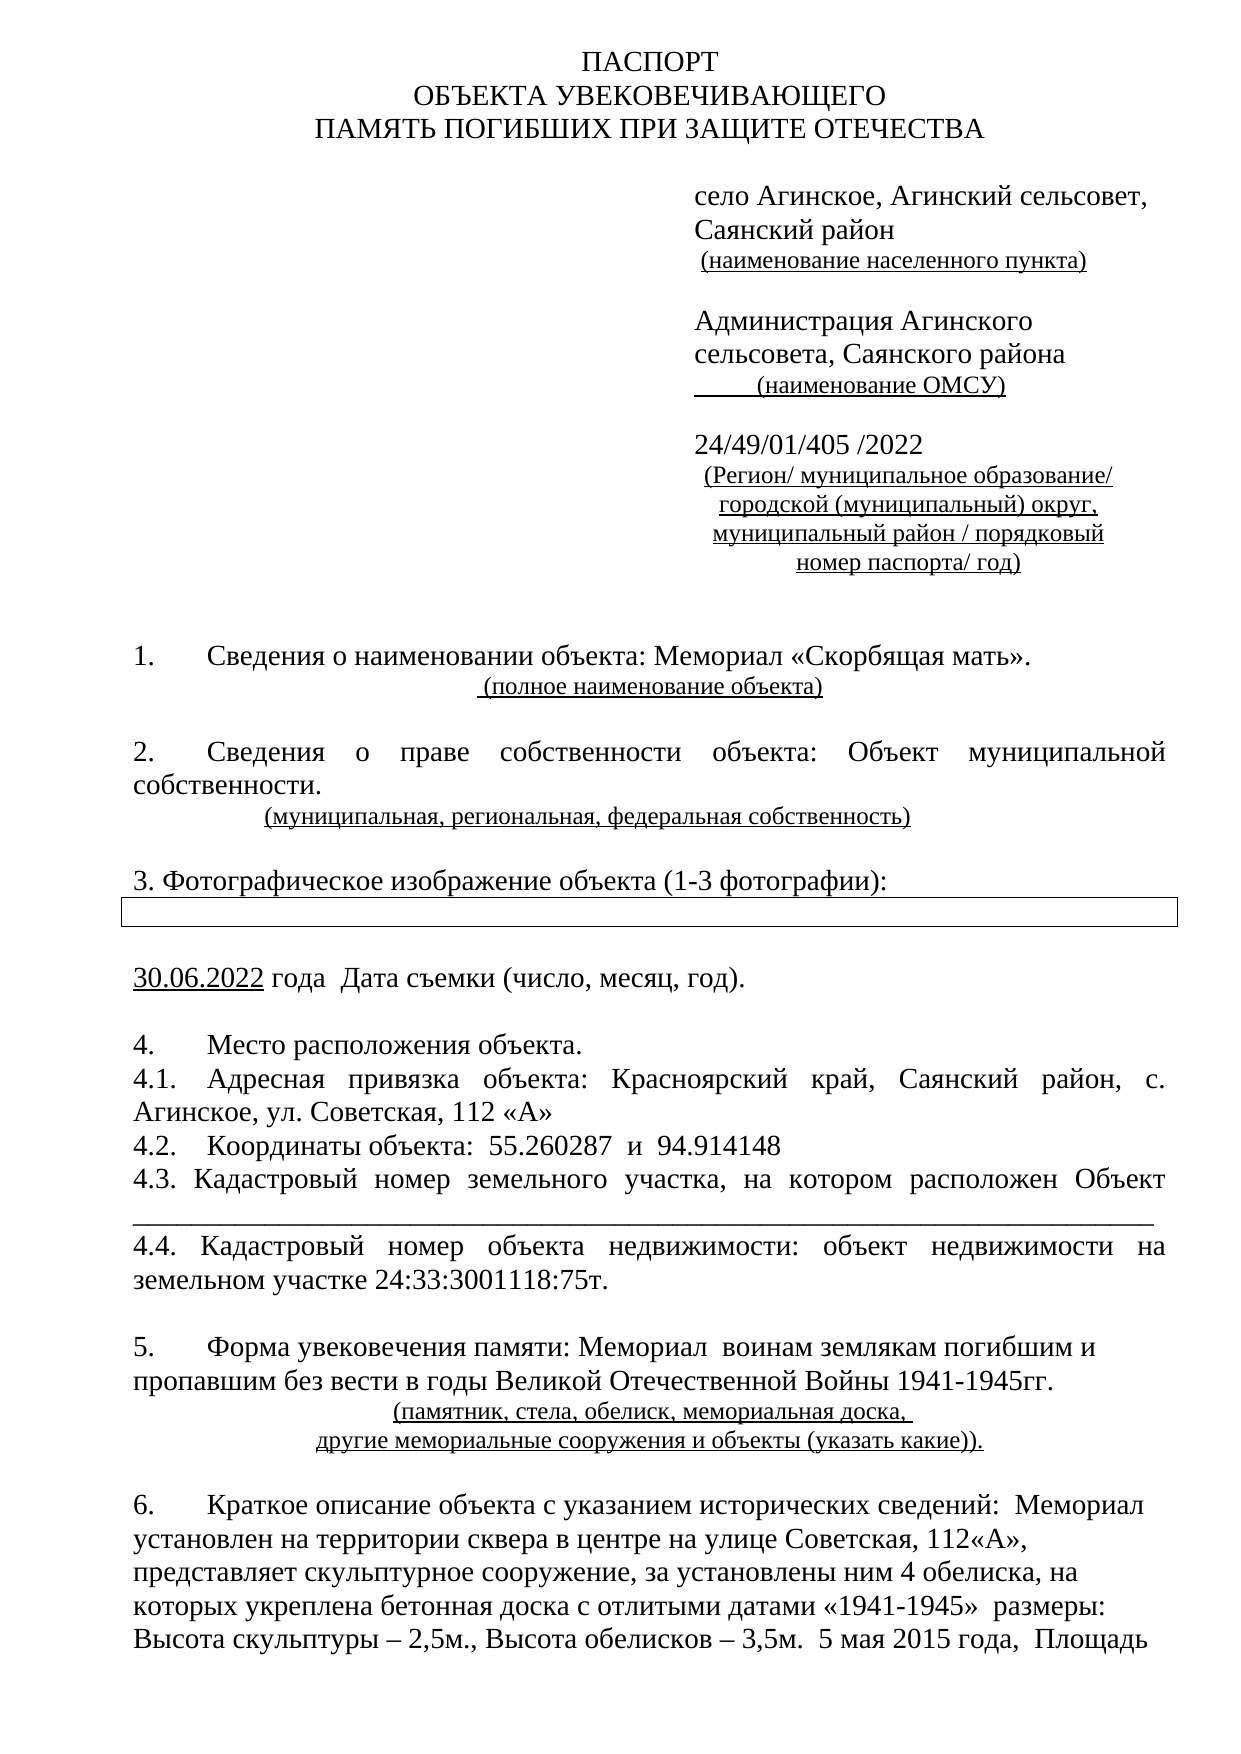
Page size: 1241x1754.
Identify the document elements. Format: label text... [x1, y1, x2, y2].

text 4. Место расположения объекта. [133, 1027, 1167, 1061]
text 24/49/01/405 /2022 [694, 427, 1167, 461]
text (наименование населенного пункта) [694, 246, 1167, 274]
text (муниципальная, региональная, федеральная собственность) [133, 801, 1167, 829]
text село Агинское, Агинский сельсовет, Саянский район [694, 178, 1167, 246]
text 3. Фотографическое изображение объекта (1-3 фотографии): [133, 863, 1167, 897]
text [133, 1487, 1167, 1655]
text 30.06.2022 года Дата съемки (число, месяц, год). [133, 960, 1167, 994]
text Администрация Агинского сельсовета, Саянского района [694, 303, 1167, 370]
text 4.1. Адресная привязка объекта: Красноярский край, Саянский район, с. Агинское, ул. Советская, 112 «А» [133, 1061, 1167, 1128]
text ПАСПОРТ [133, 44, 1167, 78]
text (памятник, стела, обелиск, мемориальная доска, [133, 1396, 1167, 1425]
text (наименование ОМСУ) [694, 370, 1167, 399]
text ПАМЯТЬ ПОГИБШИХ ПРИ ЗАЩИТЕ ОТЕЧЕСТВА [133, 111, 1167, 145]
text 1. Сведения о наименовании объекта: Мемориал «Скорбящая мать». [133, 638, 1167, 671]
text (Регион/ муниципальное образование/ городской (муниципальный) округ, муниципальный район / порядковый номер паспорта/ год) [694, 461, 1122, 576]
text 5. Форма увековечения памяти: Мемориал воинам землякам погибшим и пропавшим без вести в годы Великой Отечественной Войны 1941-1945гг. [133, 1329, 1167, 1396]
table_header [122, 898, 1177, 926]
text 2. Сведения о праве собственности объекта: Объект муниципальной собственности. [133, 734, 1167, 801]
text 4.3. Кадастровый номер земельного участка, на котором расположен Объект ______________________________________________________________________ [133, 1161, 1167, 1228]
text другие мемориальные сооружения и объекты (указать какие)). [133, 1425, 1167, 1454]
text 4.4. Кадастровый номер объекта недвижимости: объект недвижимости на земельном участке 24:33:3001118:75т. [133, 1228, 1167, 1296]
text 4.2. Координаты объекта: 55.260287 и 94.914148 [133, 1128, 1167, 1161]
text ОБЪЕКТА УВЕКОВЕЧИВАЮЩЕГО [133, 78, 1167, 111]
text (полное наименование объекта) [133, 671, 1167, 700]
